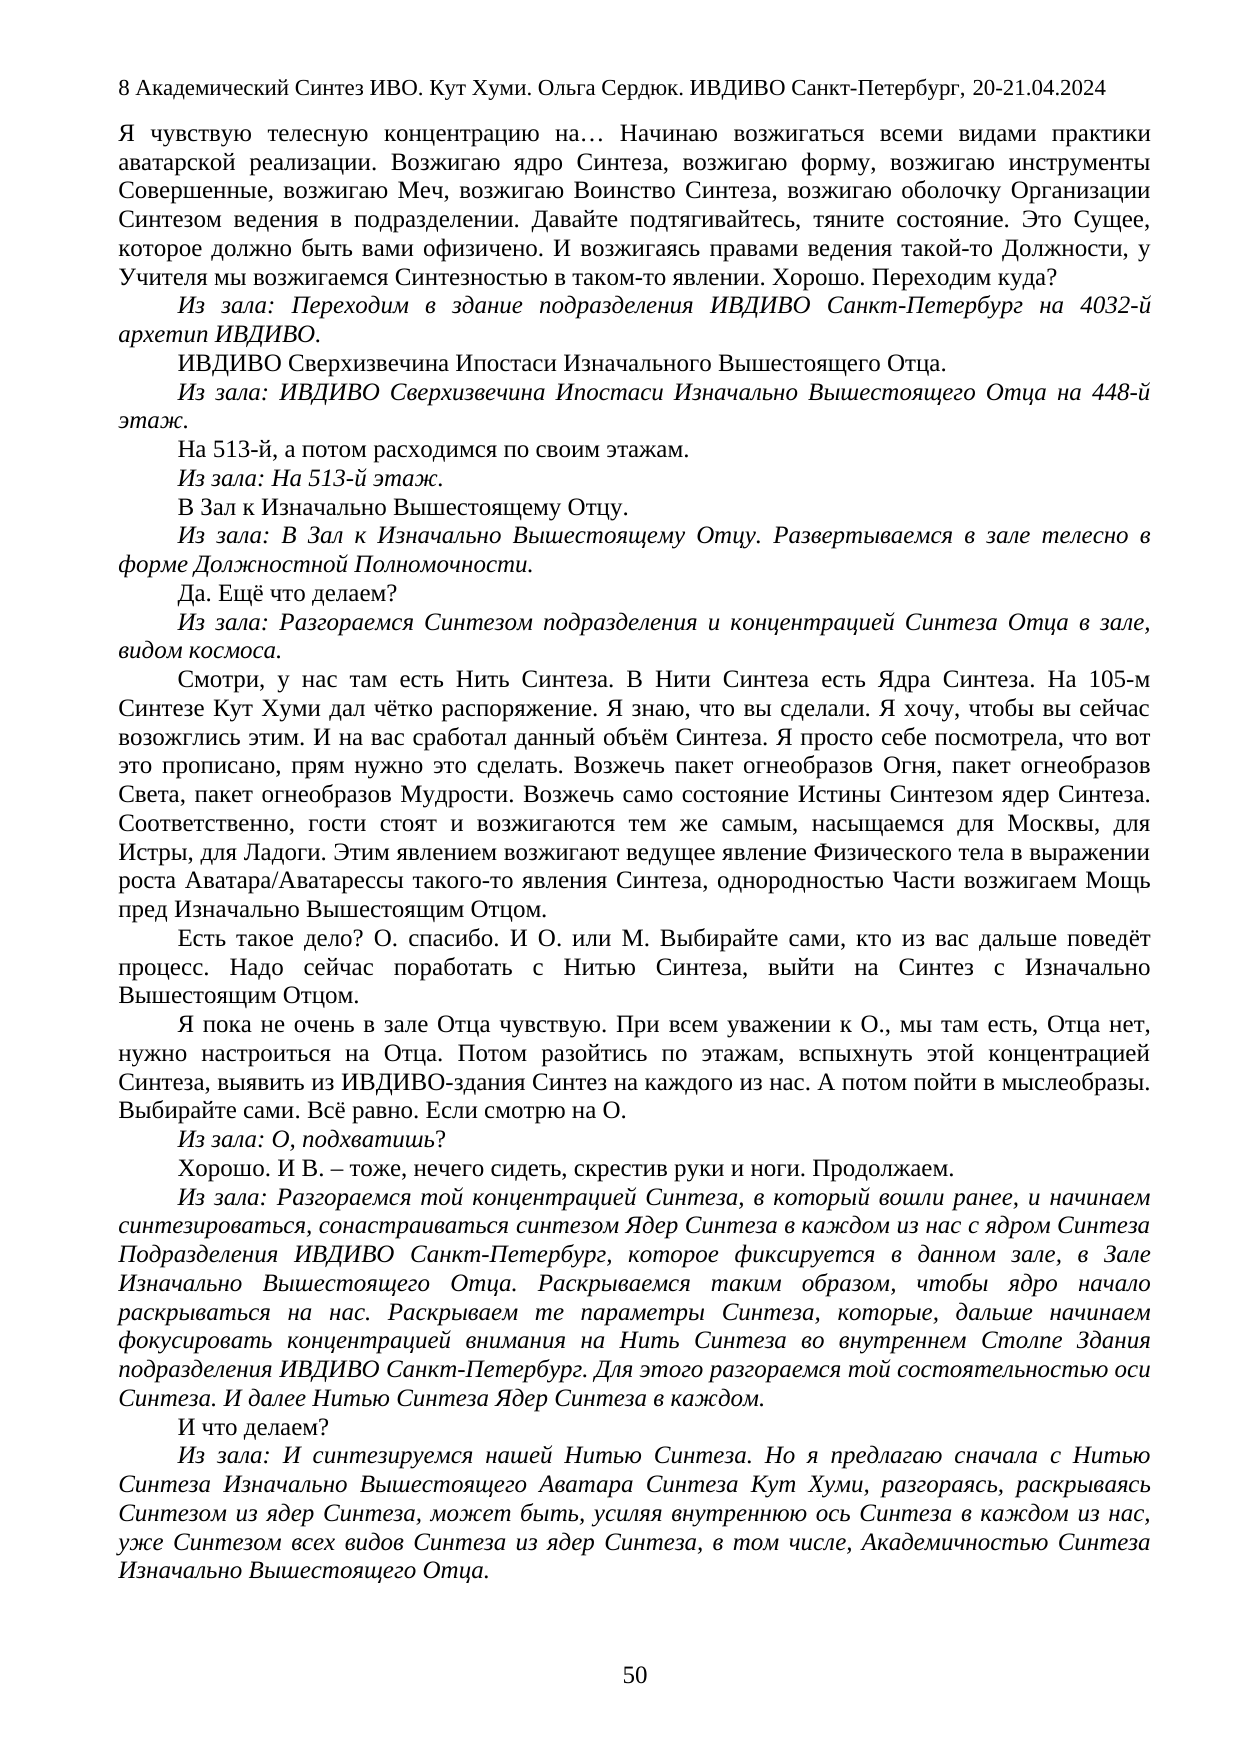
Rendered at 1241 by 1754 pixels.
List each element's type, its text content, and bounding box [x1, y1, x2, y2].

text Из зала: Разгораемся Синтезом подразделения и концентрацией Синтеза Отца в зале, видом космоса. [118, 607, 1152, 664]
text Да. Ещё что делаем? [118, 578, 1152, 607]
text Из зала: ИВДИВО Сверхизвечина Ипостаси Изначально Вышестоящего Отца на 448-й этаж. [118, 377, 1152, 434]
text Из зала: Переходим в здание подразделения ИВДИВО Санкт-Петербург на 4032-й архетип ИВДИВО. [118, 291, 1152, 348]
text Смотри, у нас там есть Нить Синтеза. В Нити Синтеза есть Ядра Синтеза. На 105-м Синтезе Кут Хуми дал чётко распоряжение. Я знаю, что вы сделали. Я хочу, чтобы вы сейчас возожглись этим. И на вас сработал данный объём Синтеза. Я просто себе посмотрела, что вот это прописано, прям нужно это сделать. Возжечь пакет огнеобразов Огня, пакет огнеобразов Света, пакет огнеобразов Мудрости. Возжечь само состояние Истины Синтезом ядер Синтеза. Соответственно, гости стоят и возжигаются тем же самым, насыщаемся для Москвы, для Истры, для Ладоги. Этим явлением возжигают ведущее явление Физического тела в выражении роста Аватара/Аватарессы такого-то явления Синтеза, однородностью Части возжигаем Мощь пред Изначально Вышестоящим Отцом. [118, 664, 1152, 923]
text Из зала: В Зал к Изначально Вышестоящему Отцу. Развертываемся в зале телесно в форме Должностной Полномочности. [118, 521, 1152, 578]
text Есть такое дело? О. спасибо. И О. или М. Выбирайте сами, кто из вас дальше поведёт процесс. Надо сейчас поработать с Нитью Синтеза, выйти на Синтез с Изначально Вышестоящим Отцом. [118, 923, 1152, 1009]
text ИВДИВО Сверхизвечина Ипостаси Изначального Вышестоящего Отца. [118, 348, 1152, 377]
text Из зала: О, подхватишь? [118, 1124, 1152, 1153]
text И что делаем? [118, 1412, 1152, 1441]
text Я пока не очень в зале Отца чувствую. При всем уважении к О., мы там есть, Отца нет, нужно настроиться на Отца. Потом разойтись по этажам, вспыхнуть этой концентрацией Синтеза, выявить из ИВДИВО-здания Синтез на каждого из нас. А потом пойти в мыслеобразы. Выбирайте сами. Всё равно. Если смотрю на О. [118, 1009, 1152, 1124]
text Из зала: Разгораемся той концентрацией Синтеза, в который вошли ранее, и начинаем синтезироваться, сонастраиваться синтезом Ядер Синтеза в каждом из нас с ядром Синтеза Подразделения ИВДИВО Санкт-Петербург, которое фиксируется в данном зале, в Зале Изначально Вышестоящего Отца. Раскрываемся таким образом, чтобы ядро начало раскрываться на нас. Раскрываем те параметры Синтеза, которые, дальше начинаем фокусировать концентрацией внимания на Нить Синтеза во внутреннем Столпе Здания подразделения ИВДИВО Санкт-Петербург. Для этого разгораемся той состоятельностью оси Синтеза. И далее Нитью Синтеза Ядер Синтеза в каждом. [118, 1182, 1152, 1412]
text Из зала: На 513-й этаж. [118, 463, 1152, 492]
text Хорошо. И В. – тоже, нечего сидеть, скрестив руки и ноги. Продолжаем. [118, 1153, 1152, 1182]
text В Зал к Изначально Вышестоящему Отцу. [118, 492, 1152, 521]
text На 513-й, а потом расходимся по своим этажам. [118, 434, 1152, 463]
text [118, 118, 1152, 291]
text Из зала: И синтезируемся нашей Нитью Синтеза. Но я предлагаю сначала с Нитью Синтеза Изначально Вышестоящего Аватара Синтеза Кут Хуми, разгораясь, раскрываясь Синтезом из ядер Синтеза, может быть, усиляя внутреннюю ось Синтеза в каждом из нас, уже Синтезом всех видов Синтеза из ядер Синтеза, в том числе, Академичностью Синтеза Изначально Вышестоящего Отца. [118, 1441, 1152, 1584]
